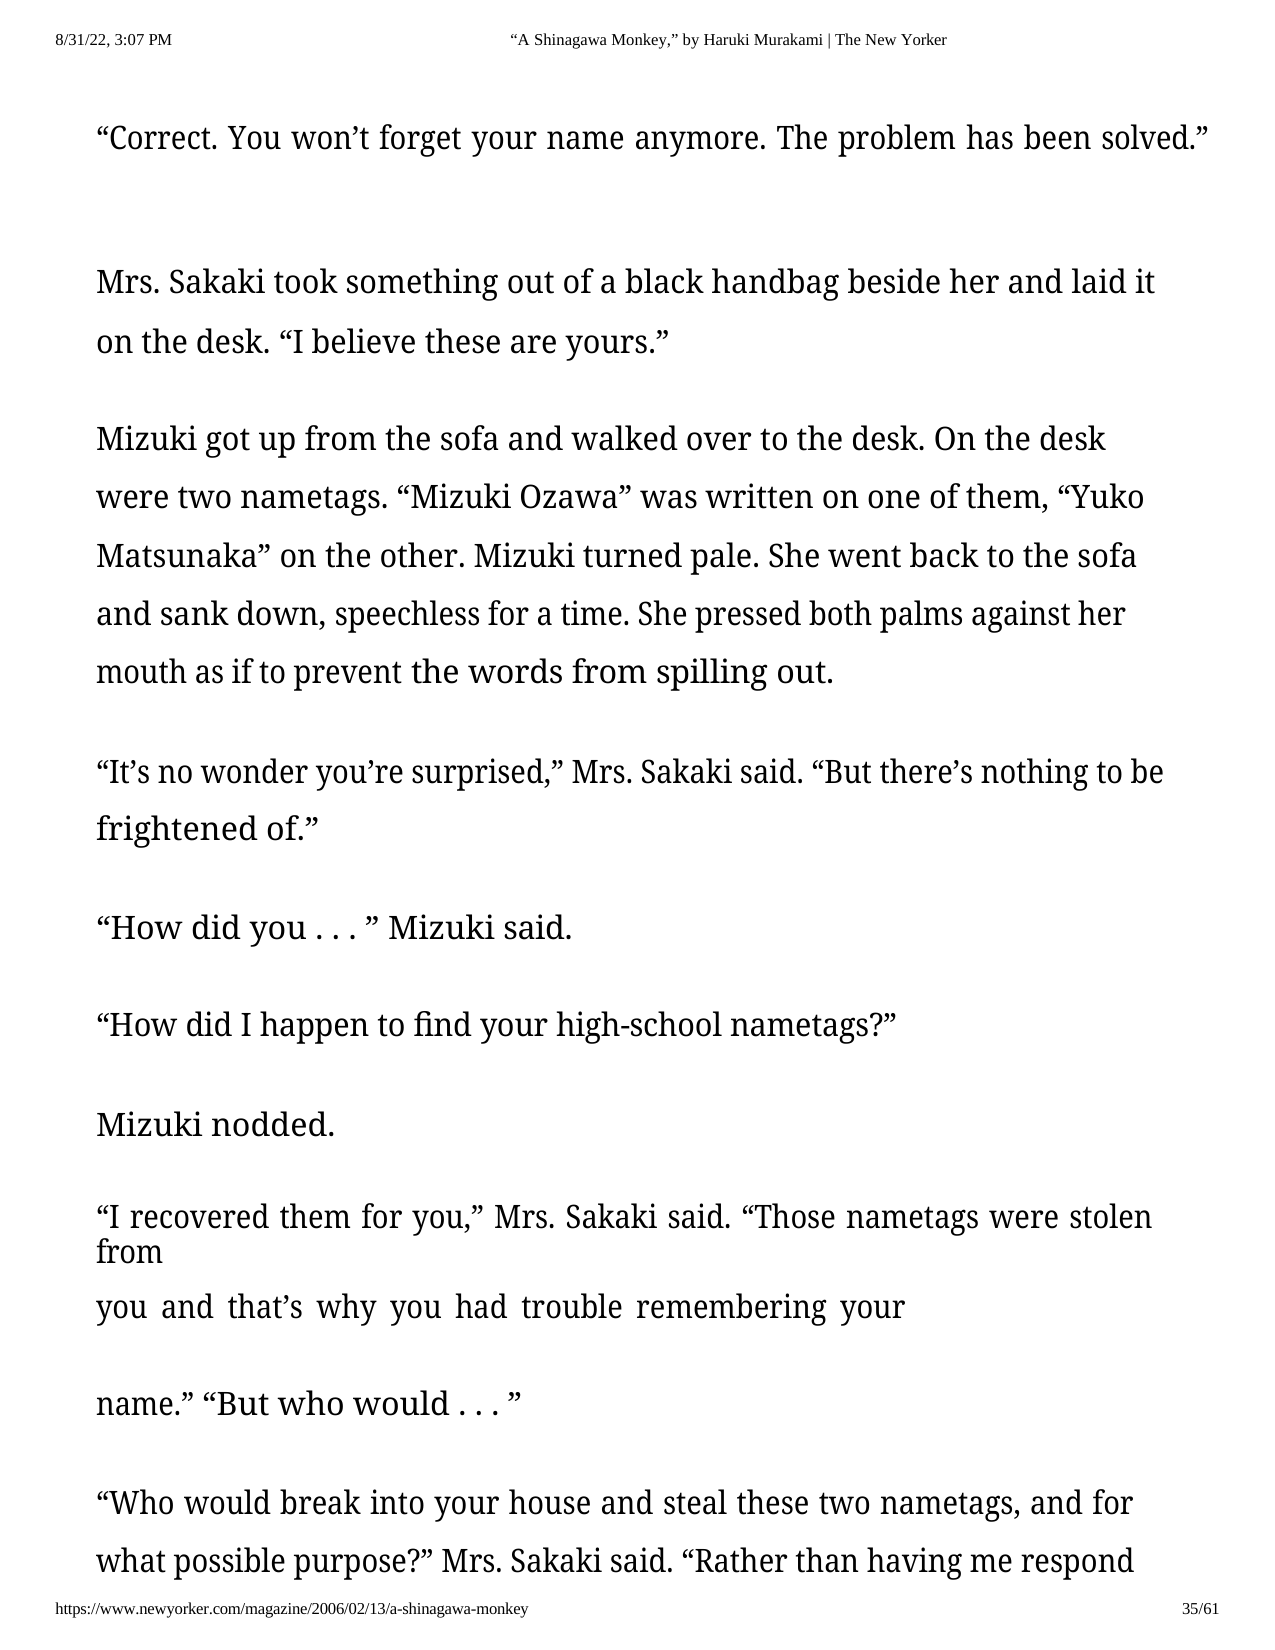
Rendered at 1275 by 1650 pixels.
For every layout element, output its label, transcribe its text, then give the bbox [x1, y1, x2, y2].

text Mizuki got up from the sofa and walked over to the desk. On the desk were two nametags. “Mizuki Ozawa” was written on one of them, “Yuko Matsunaka” on the other. Mizuki turned pale. She went back to the sofa and sank down, speechless for a time. She pressed both palms against her mouth as if to prevent the words from spilling out. [96, 416, 1158, 693]
text “It’s no wonder you’re surprised,” Mrs. Sakaki said. “But there’s nothing to be frightened of.” [96, 748, 1229, 850]
text you and that’s why you had trouble remembering your name.” “But who would . . . ” [96, 1284, 906, 1425]
text “How did I happen to find your high-school nametags?” Mizuki nodded. [96, 1002, 929, 1145]
text Mrs. Sakaki took something out of a black handbag beside her and laid it on the desk. “I believe these are yours.” [96, 259, 1172, 363]
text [96, 1480, 1136, 1582]
text “Correct. You won’t forget your name anymore. The problem has been solved.” [96, 115, 1229, 159]
text “I recovered them for you,” Mrs. Sakaki said. “Those nametags were stolen from [96, 1201, 1229, 1271]
text “How did you . . . ” Mizuki said. [96, 905, 1229, 949]
